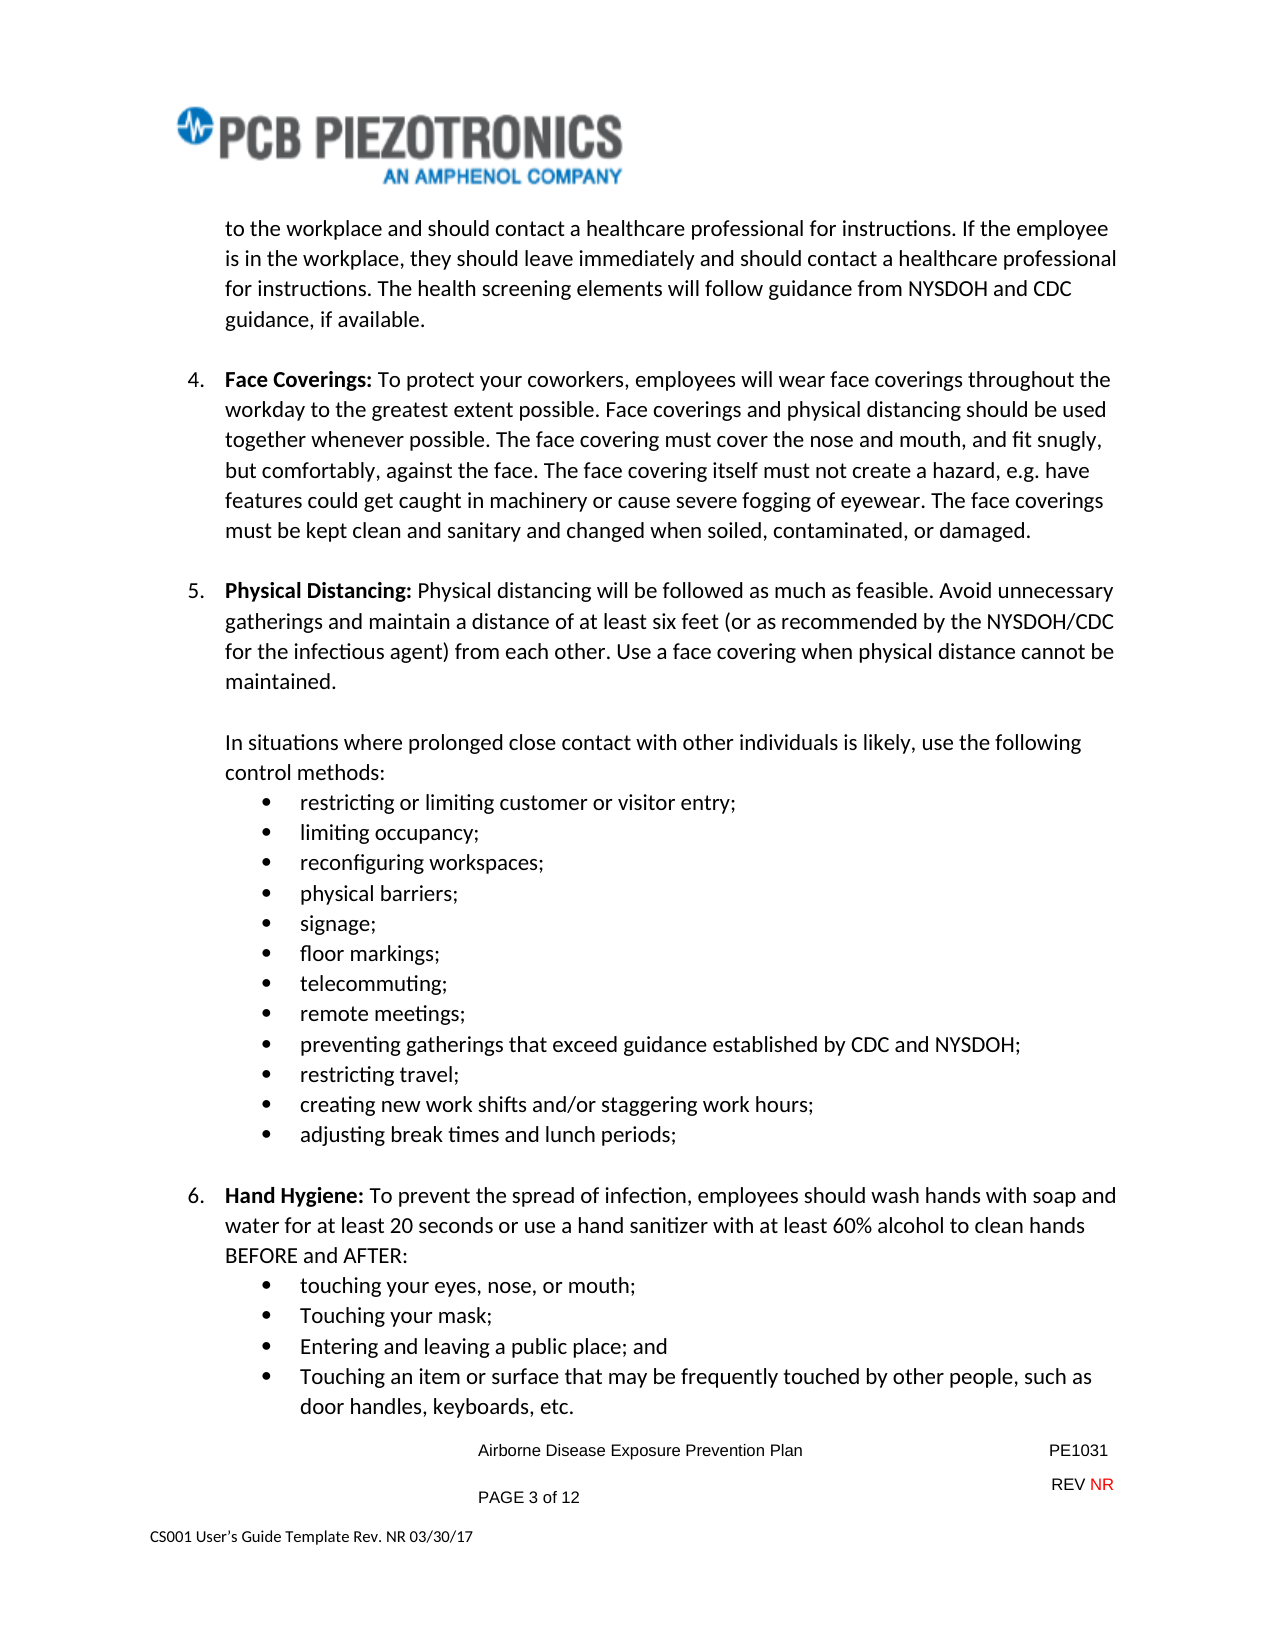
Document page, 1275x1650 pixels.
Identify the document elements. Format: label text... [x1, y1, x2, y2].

list signage; [262, 909, 1125, 937]
list creating new work shifts and/or staggering work hours; [262, 1090, 1125, 1118]
list Physical Distancing: Physical distancing will be followed as much as feasible. Avoid unnecessary gatherings and maintain a distance of at least six feet (or as recommended by the NYSDOH/CDC for the infectious agent) from each other. Use a face covering when physical distance cannot be maintained. [187, 577, 1125, 695]
list Touching your mask; [262, 1302, 1125, 1330]
list restricting or limiting customer or visitor entry; [262, 788, 1125, 816]
list Touching an item or surface that may be frequently touched by other people, such as door handles, keyboards, etc. [262, 1362, 1125, 1420]
list Hand Hygiene: To prevent the spread of infection, employees should wash hands with soap and water for at least 20 seconds or use a hand sanitizer with at least 60% alcohol to clean hands BEFORE and AFTER: [187, 1181, 1125, 1269]
list touching your eyes, nose, or mouth; [262, 1271, 1125, 1299]
list Entering and leaving a public place; and [262, 1332, 1125, 1360]
list floor markings; [262, 939, 1125, 967]
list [187, 214, 1125, 333]
list telecommuting; [262, 969, 1125, 997]
list In situations where prolonged close contact with other individuals is likely, use the following control methods: [225, 728, 1125, 786]
list adjusting break times and lunch periods; [262, 1120, 1125, 1148]
list remote meetings; [262, 999, 1125, 1028]
list limiting occupancy; [262, 818, 1125, 846]
list preventing gatherings that exceed guidance established by CDC and NYSDOH; [262, 1030, 1125, 1058]
list physical barriers; [262, 879, 1125, 907]
list restricting travel; [262, 1060, 1125, 1088]
list reconfiguring workspaces; [262, 848, 1125, 877]
list Face Coverings: To protect your coworkers, employees will wear face coverings throughout the workday to the greatest extent possible. Face coverings and physical distancing should be used together whenever possible. The face covering must cover the nose and mouth, and fit snugly, but comfortably, against the face. The face covering itself must not create a hazard, e.g. have features could get caught in machinery or cause severe fogging of eyewear. The face coverings must be kept clean and sanitary and changed when soiled, contaminated, or damaged. [187, 365, 1125, 544]
